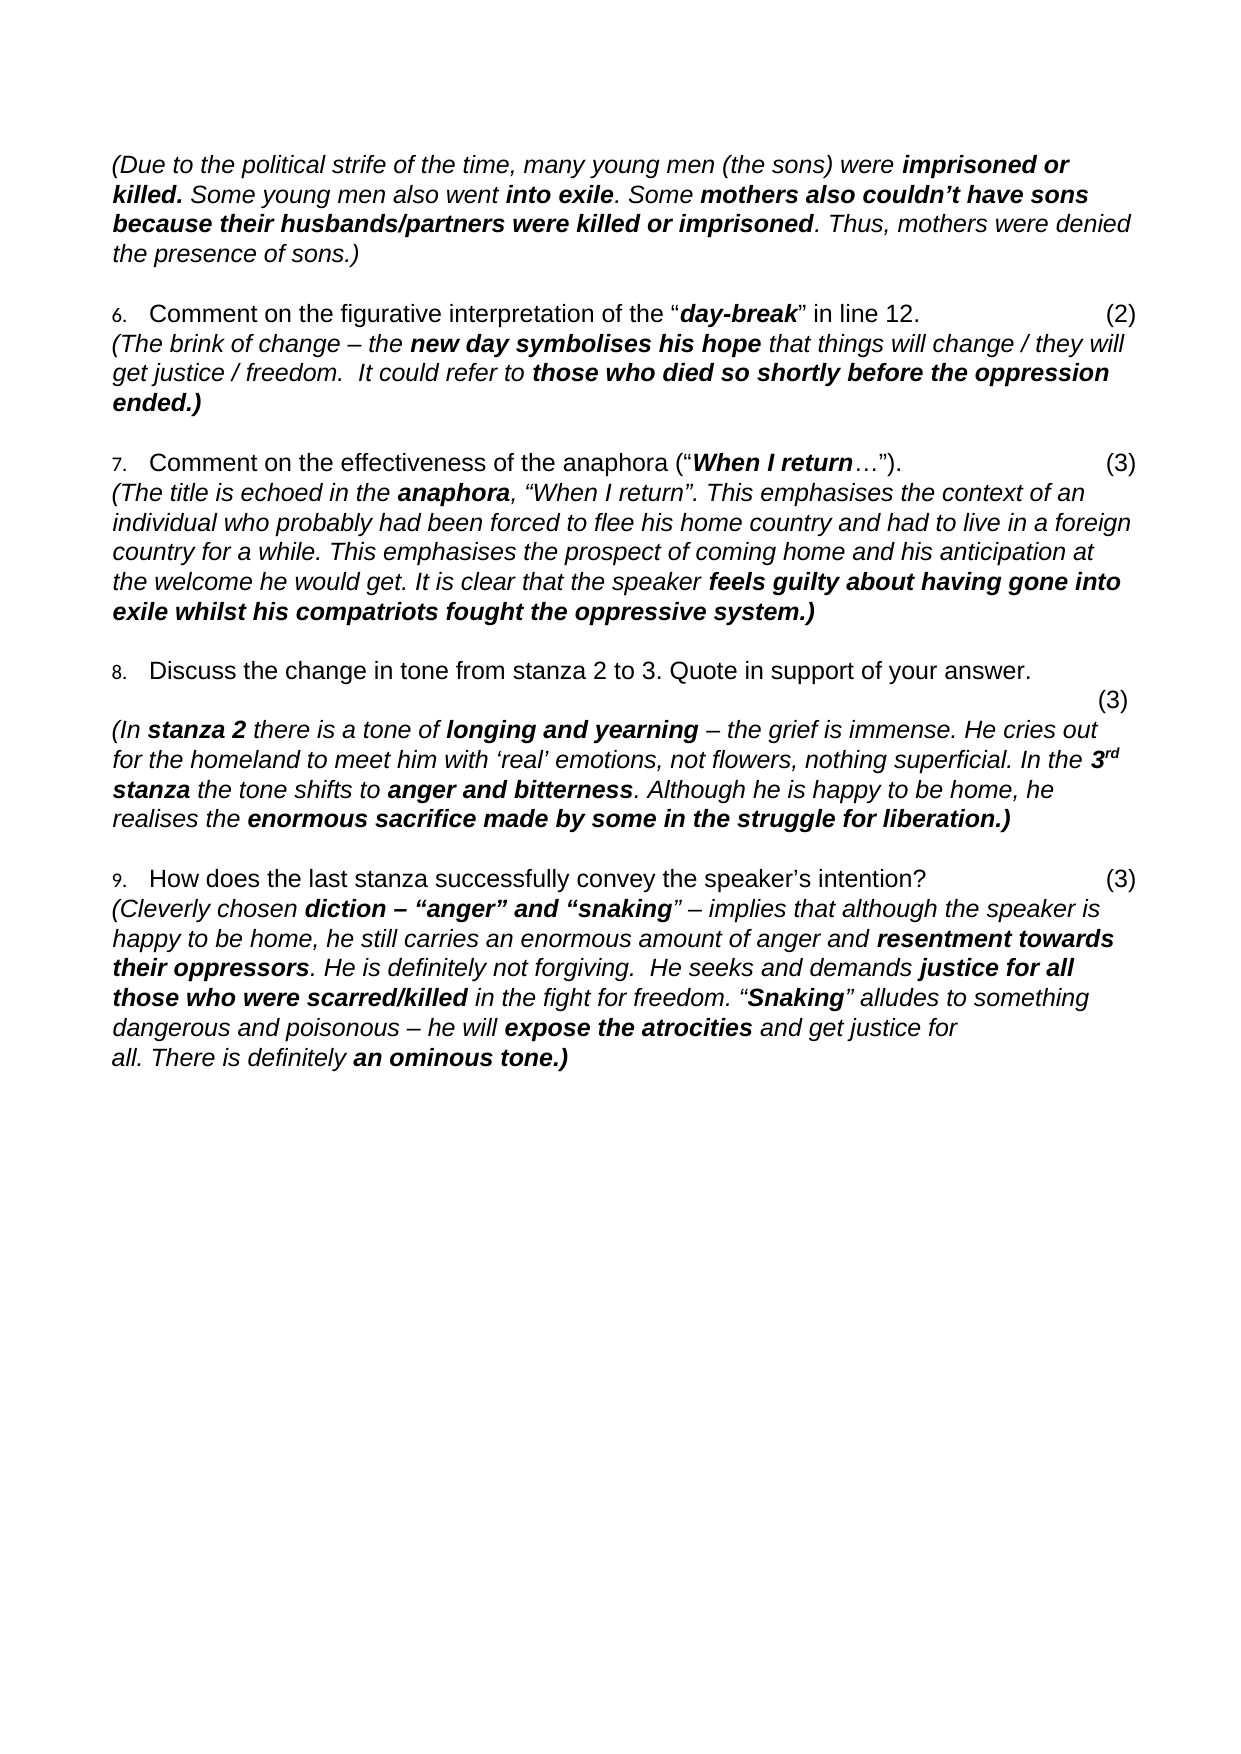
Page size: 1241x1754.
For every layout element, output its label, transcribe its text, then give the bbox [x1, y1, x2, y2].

list Comment on the effectiveness of the anaphora (“When I return…”). (3) [111, 448, 1150, 477]
list Discuss the change in tone from stanza 2 to 3. Quote in support of your answer. (3) [111, 656, 1150, 714]
list Comment on the figurative interpretation of the “day-break” in line 12. (2) [111, 299, 1150, 327]
text (In stanza 2 there is a tone of longing and yearning – the grief is immense. He cries out for the homeland to meet him with ‘real’ emotions, not flowers, nothing superficial. In the 3rd stanza the tone shifts to anger and bitterness. Although he is happy to be home, he realises the enormous sacrifice made by some in the struggle for liberation.) [111, 715, 1128, 833]
text (The brink of change – the new day symbolises his hope that things will change / they will get justice / freedom. It could refer to those who died so shortly before the oppression ended.) [111, 329, 1136, 417]
text (The title is echoed in the anaphora, “When I return”. This emphasises the context of an individual who probably had been forced to flee his home country and had to live in a foreign country for a while. This emphasises the prospect of coming home and his anticipation at the welcome he would get. It is clear that the speaker feels guilty about having gone into exile whilst his compatriots fought the oppressive system.) [111, 478, 1136, 625]
list How does the last stanza successfully convey the speaker’s intention? (3) [111, 864, 1150, 893]
text (Cleverly chosen diction – “anger” and “snaking” – implies that although the speaker is happy to be home, he still carries an enormous amount of anger and resentment towards their oppressors. He is definitely not forgiving. He seeks and demands justice for all those who were scarred/killed in the fight for freedom. “Snaking” alludes to something dangerous and poisonous – he will expose the atrocities and get justice for [111, 894, 1136, 1041]
text all. There is definitely an ominous tone.) [111, 1043, 1136, 1071]
text (Due to the political strife of the time, many young men (the sons) were imprisoned or killed. Some young men also went into exile. Some mothers also couldn’t have sons because their husbands/partners were killed or imprisoned. Thus, mothers were denied the presence of sons.) [111, 150, 1136, 267]
